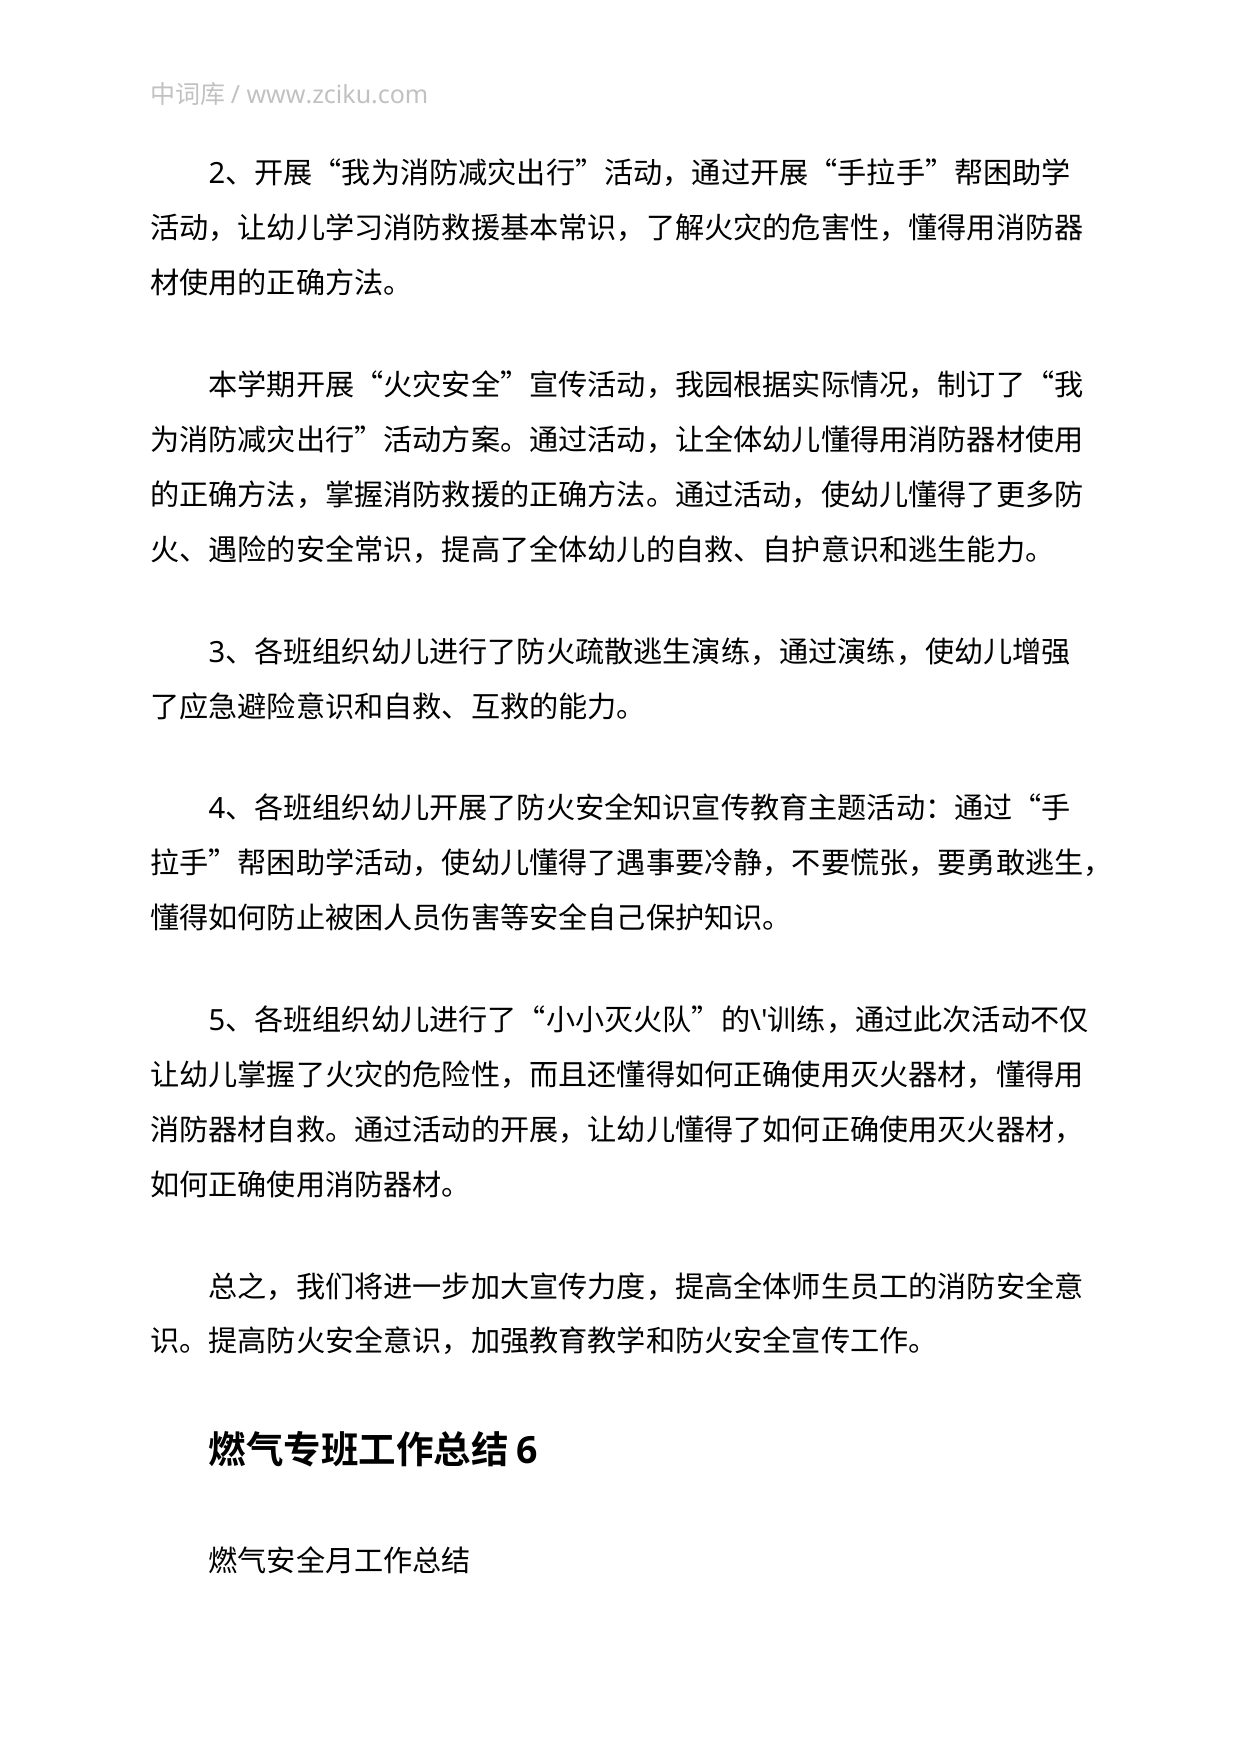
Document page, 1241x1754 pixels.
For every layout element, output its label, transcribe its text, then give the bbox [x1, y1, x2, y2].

text 燃气专班工作总结6 [150, 1420, 1090, 1474]
text 本学期开展“火灾安全”宣传活动，我园根据实际情况，制订了“我为消防减灾出行”活动方案。通过活动，让全体幼儿懂得用消防器材使用的正确方法，掌握消防救援的正确方法。通过活动，使幼儿懂得了更多防火、遇险的安全常识，提高了全体幼儿的自救、自护意识和逃生能力。 [150, 362, 1090, 569]
text 燃气安全月工作总结 [150, 1537, 1090, 1580]
text 3、各班组织幼儿进行了防火疏散逃生演练，通过演练，使幼儿增强了应急避险意识和自救、互救的能力。 [150, 628, 1090, 725]
text 总之，我们将进一步加大宣传力度，提高全体师生员工的消防安全意识。提高防火安全意识，加强教育教学和防火安全宣传工作。 [150, 1263, 1090, 1360]
text 4、各班组织幼儿开展了防火安全知识宣传教育主题活动：通过“手拉手”帮困助学活动，使幼儿懂得了遇事要冷静，不要慌张，要勇敢逃生，懂得如何防止被困人员伤害等安全自己保护知识。 [150, 785, 1090, 937]
text 5、各班组织幼儿进行了“小小灭火队”的\'训练，通过此次活动不仅让幼儿掌握了火灾的危险性，而且还懂得如何正确使用灭火器材，懂得用消防器材自救。通过活动的开展，让幼儿懂得了如何正确使用灭火器材，如何正确使用消防器材。 [150, 997, 1090, 1204]
text 2、开展“我为消防减灾出行”活动，通过开展“手拉手”帮困助学活动，让幼儿学习消防救援基本常识，了解火灾的危害性，懂得用消防器材使用的正确方法。 [150, 150, 1090, 302]
